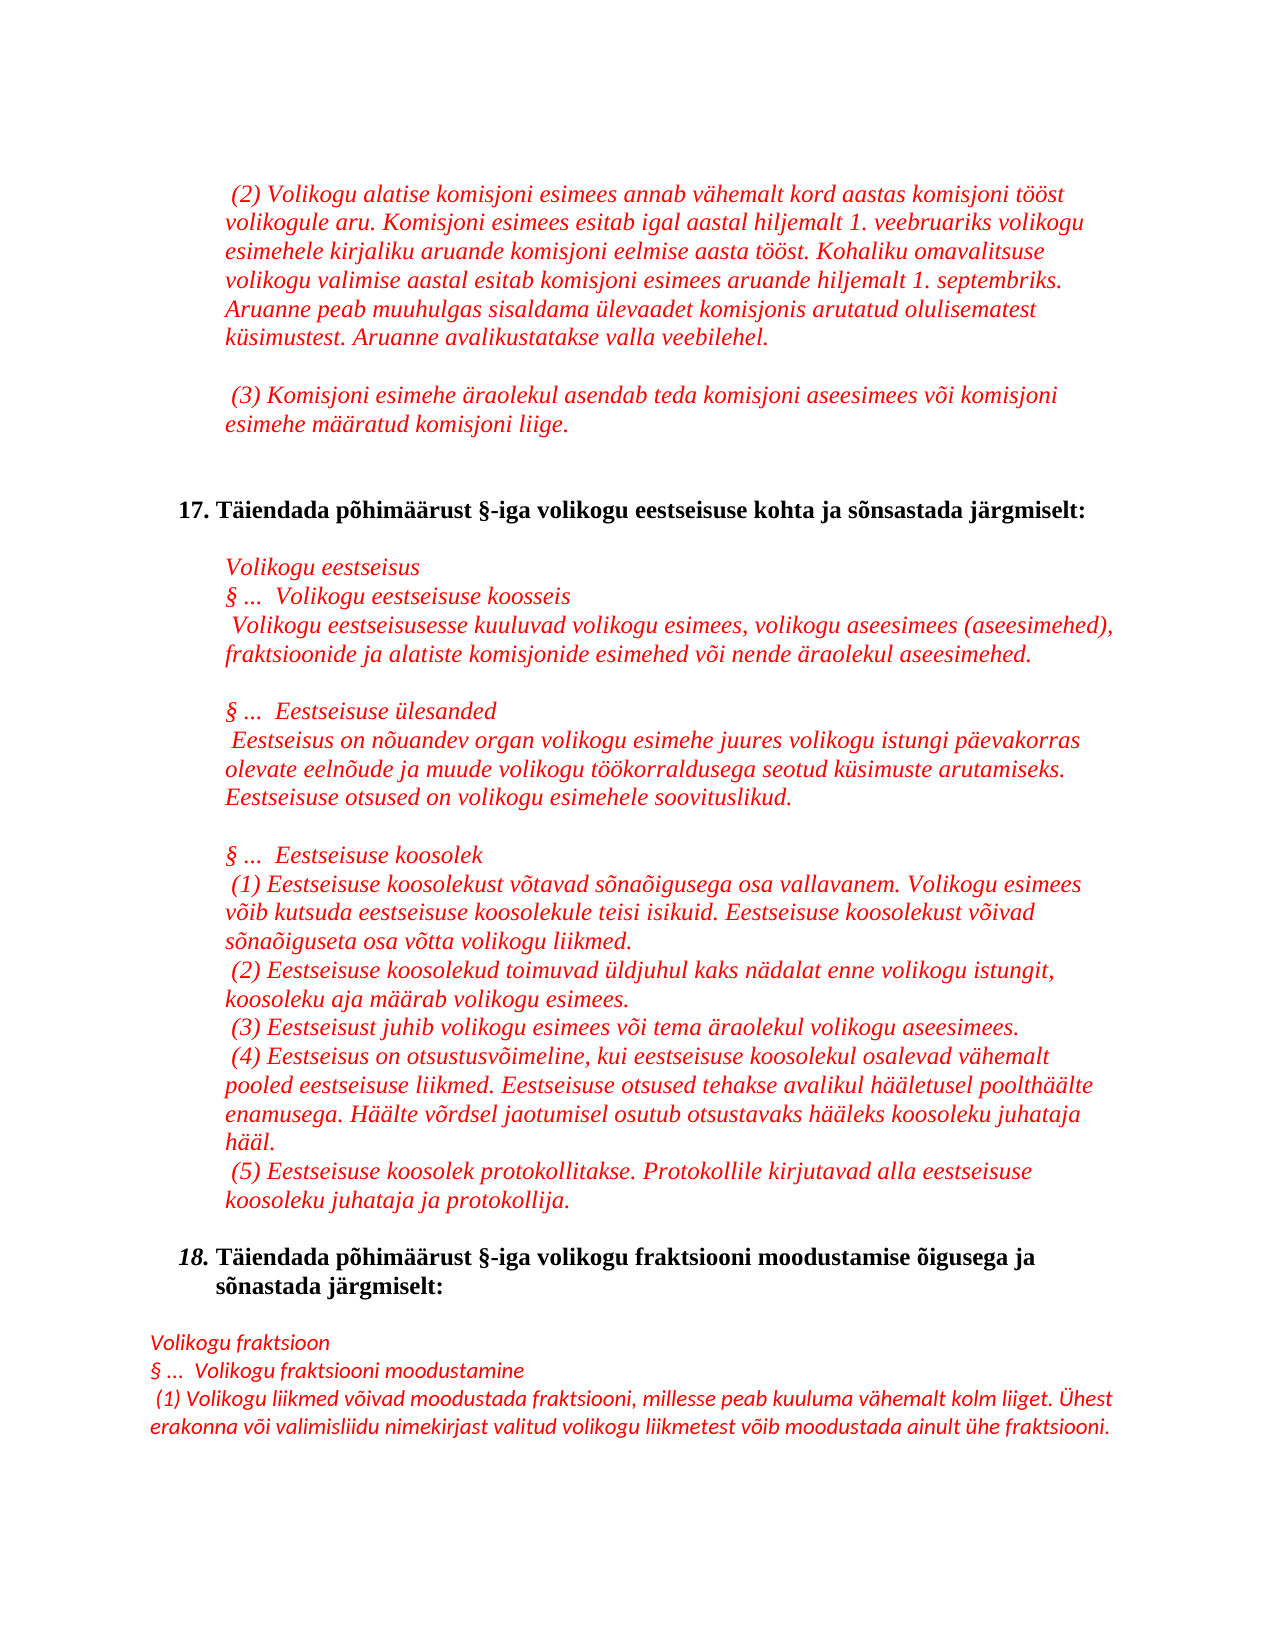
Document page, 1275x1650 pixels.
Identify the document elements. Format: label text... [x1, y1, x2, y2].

list § ... Eestseisuse koosolek [225, 840, 1125, 869]
list Volikogu eestseisusesse kuuluvad volikogu esimees, volikogu aseesimees (aseesimehed), fraktsioonide ja alatiste komisjonide esimehed või nende äraolekul aseesimehed. [225, 610, 1125, 667]
list § ... Eestseisuse ülesanded [225, 696, 1125, 725]
list (3) Komisjoni esimehe äraolekul asendab teda komisjoni aseesimees või komisjoni esimehe määratud komisjoni liige. [225, 380, 1125, 437]
list (2) Volikogu alatise komisjoni esimees annab vähemalt kord aastas komisjoni tööst volikogule aru. Komisjoni esimees esitab igal aastal hiljemalt 1. veebruariks volikogu esimehele kirjaliku aruande komisjoni eelmise aasta tööst. Kohaliku omavalitsuse volikogu valimise aastal esitab komisjoni esimees aruande hiljemalt 1. septembriks. Aruanne peab muuhulgas sisaldama ülevaadet komisjonis arutatud olulisematest küsimustest. Aruanne avalikustatakse valla veebilehel. [225, 179, 1125, 351]
list Eestseisus on nõuandev organ volikogu esimehe juures volikogu istungi päevakorras olevate eelnõude ja muude volikogu töökorraldusega seotud küsimuste arutamiseks. Eestseisuse otsused on volikogu esimehele soovituslikud. [225, 725, 1125, 811]
list (4) Eestseisus on otsustusvõimeline, kui eestseisuse koosolekul osalevad vähemalt pooled eestseisuse liikmed. Eestseisuse otsused tehakse avalikul hääletusel poolthäälte enamusega. Häälte võrdsel jaotumisel osutub otsustavaks hääleks koosoleku juhataja hääl. [225, 1041, 1125, 1156]
list Volikogu eestseisus [225, 552, 1125, 581]
text § ... Volikogu fraktsiooni moodustamine [150, 1356, 1125, 1384]
list § ... Volikogu eestseisuse koosseis [225, 581, 1125, 610]
list (2) Eestseisuse koosolekud toimuvad üldjuhul kaks nädalat enne volikogu istungit, koosoleku aja määrab volikogu esimees. [225, 955, 1125, 1012]
text Volikogu fraktsioon [150, 1328, 1125, 1356]
list (1) Eestseisuse koosolekust võtavad sõnaõigusega osa vallavanem. Volikogu esimees võib kutsuda eestseisuse koosolekule teisi isikuid. Eestseisuse koosolekust võivad sõnaõiguseta osa võtta volikogu liikmed. [225, 869, 1125, 955]
list Täiendada põhimäärust §-iga volikogu fraktsiooni moodustamise õigusega ja sõnastada järgmiselt: [178, 1242, 1125, 1300]
text (1) Volikogu liikmed võivad moodustada fraktsiooni, millesse peab kuuluma vähemalt kolm liiget. Ühest erakonna või valimisliidu nimekirjast valitud volikogu liikmetest võib moodustada ainult ühe fraktsiooni. [150, 1384, 1125, 1440]
list (3) Eestseisust juhib volikogu esimees või tema äraolekul volikogu aseesimees. [225, 1012, 1125, 1041]
list (5) Eestseisuse koosolek protokollitakse. Protokollile kirjutavad alla eestseisuse koosoleku juhataja ja protokollija. [225, 1156, 1125, 1214]
list Täiendada põhimäärust §-iga volikogu eestseisuse kohta ja sõnsastada järgmiselt: [178, 495, 1125, 524]
